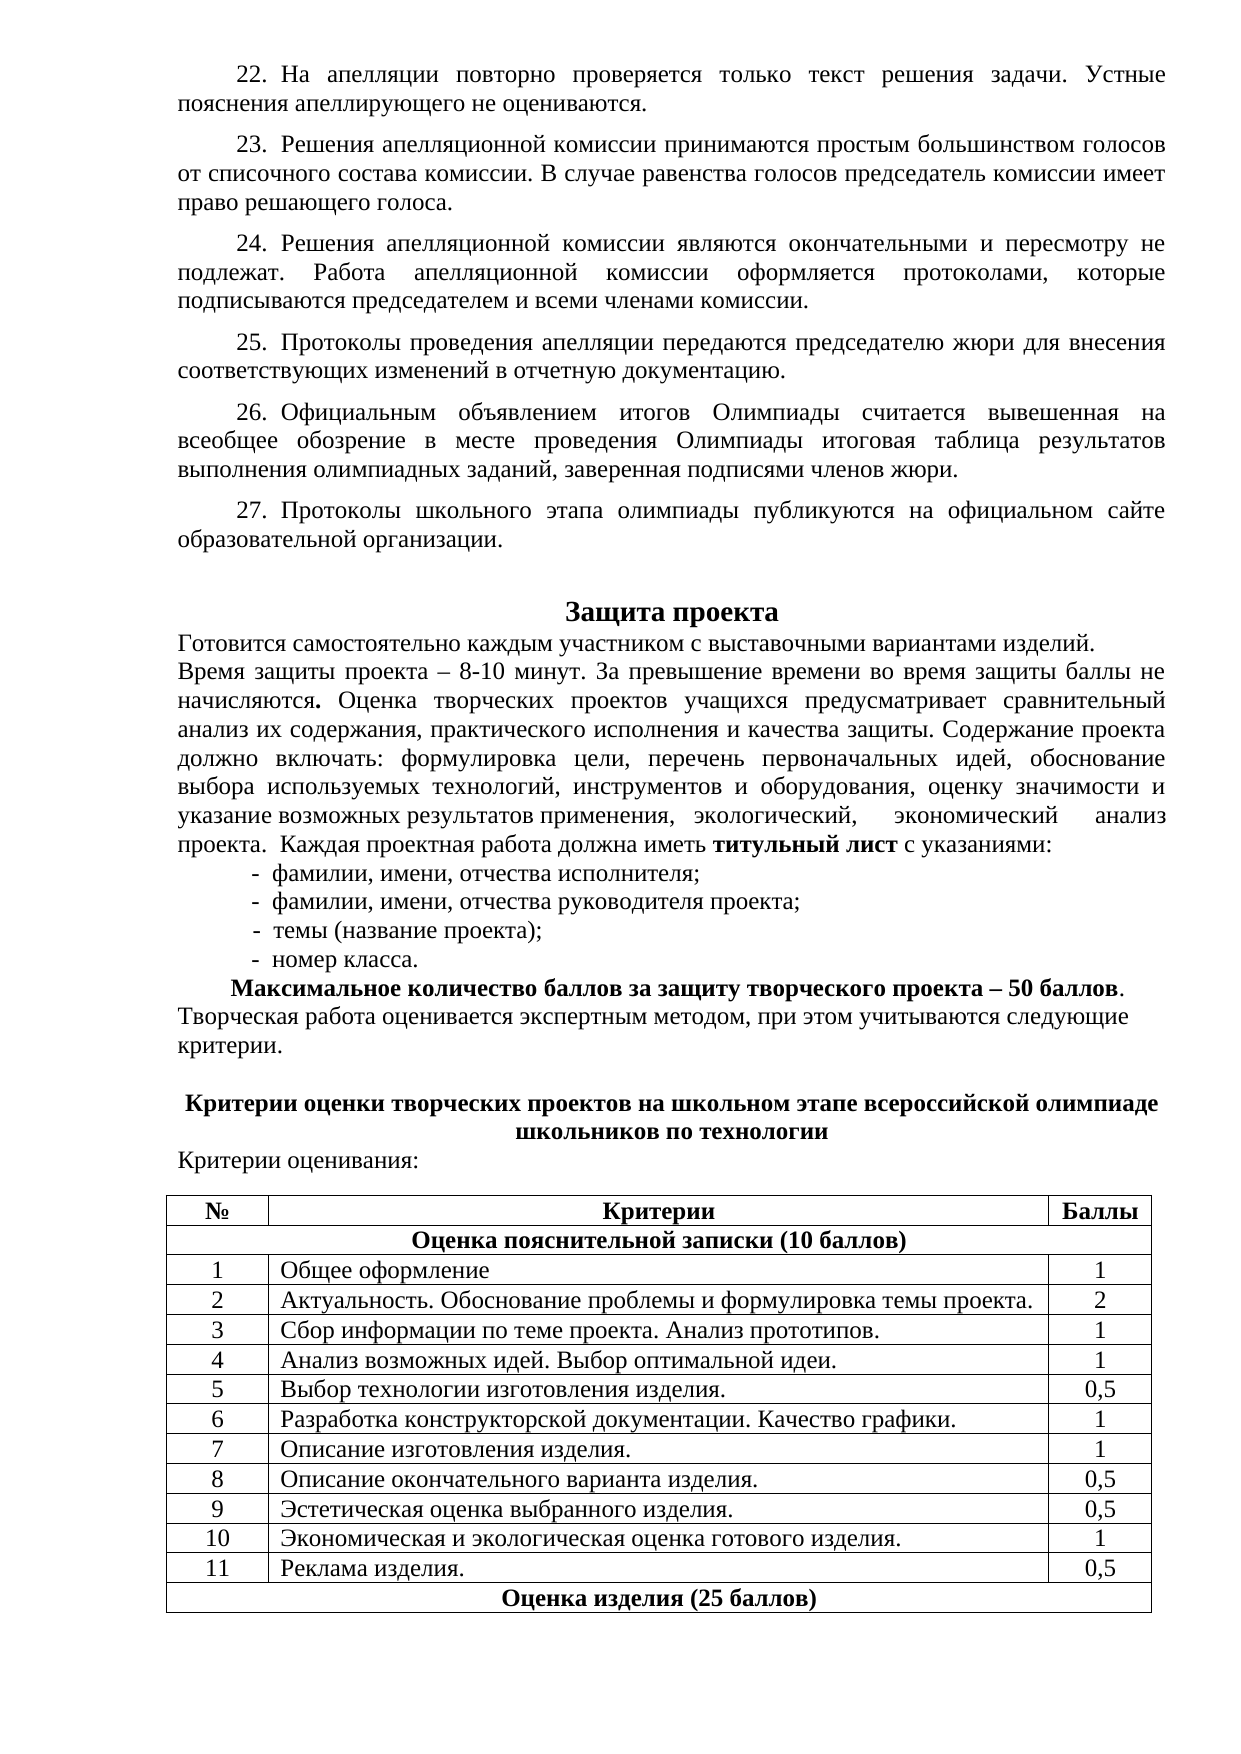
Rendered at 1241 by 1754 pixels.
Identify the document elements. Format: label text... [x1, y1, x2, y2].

table_cell Описание окончательного варианта изделия. [269, 1464, 1048, 1493]
table_cell 3 [167, 1315, 268, 1344]
table_cell 6 [167, 1404, 268, 1433]
table_cell Реклама изделия. [269, 1553, 1048, 1582]
list Протоколы школьного этапа олимпиады публикуются на официальном сайте образовательной организации. [177, 495, 1166, 553]
table_header № [167, 1196, 268, 1224]
table_cell Выбор технологии изготовления изделия. [269, 1375, 1048, 1403]
list Решения апелляционной комиссии принимаются простым большинством голосов от списочного состава комиссии. В случае равенства голосов председатель комиссии имеет право решающего голоса. [177, 129, 1166, 215]
text Критерии оценки творческих проектов на школьном этапе всероссийской олимпиаде школьников по технологии [177, 1088, 1166, 1145]
table_cell Сбор информации по теме проекта. Анализ прототипов. [269, 1315, 1048, 1344]
table_cell 2 [1049, 1285, 1151, 1314]
table_cell 0,5 [1049, 1375, 1151, 1403]
text Творческая работа оценивается экспертным методом, при этом учитываются следующие критерии. [177, 1001, 1166, 1059]
text - темы (название проекта); [177, 915, 1166, 944]
table_cell 2 [167, 1285, 268, 1314]
text - фамилии, имени, отчества исполнителя; [177, 858, 1166, 886]
table_cell 8 [167, 1464, 268, 1493]
table_cell 7 [167, 1434, 268, 1463]
text - фамилии, имени, отчества руководителя проекта; [177, 886, 1166, 915]
table_cell 1 [1049, 1404, 1151, 1433]
table_cell 0,5 [1049, 1553, 1151, 1582]
table_cell 1 [1049, 1345, 1151, 1373]
table_cell 1 [1049, 1255, 1151, 1284]
table_cell 10 [167, 1524, 268, 1552]
table_cell Оценка изделия (25 баллов) [167, 1583, 1151, 1612]
table_cell Экономическая и экологическая оценка готового изделия. [269, 1524, 1048, 1552]
list Протоколы проведения апелляции передаются председателю жюри для внесения соответствующих изменений в отчетную документацию. [177, 327, 1166, 384]
table_cell 4 [167, 1345, 268, 1373]
text Время защиты проекта – 8-10 минут. За превышение времени во время защиты баллы не начисляются. Оценка творческих проектов учащихся предусматривает сравнительный анализ их содержания, практического исполнения и качества защиты. Содержание проекта должно включать: формулировка цели, перечень первоначальных идей, обоснование выбора используемых технологий, инструментов и оборудования, оценку значимости и указание возможных результатов применения, экологический, экономический анализ проекта. Каждая проектная работа должна иметь титульный лист с указаниями: [177, 656, 1166, 858]
text - номер класса. [177, 944, 1166, 973]
table_cell 1 [167, 1255, 268, 1284]
text Готовится самостоятельно каждым участником с выставочными вариантами изделий. [177, 628, 1166, 656]
table_cell 0,5 [1049, 1464, 1151, 1493]
table_cell 9 [167, 1494, 268, 1522]
table_header Баллы [1049, 1196, 1151, 1224]
table_cell 11 [167, 1553, 268, 1582]
table_cell Общее оформление [269, 1255, 1048, 1284]
table_cell Разработка конструкторской документации. Качество графики. [269, 1404, 1048, 1433]
table_cell 0,5 [1049, 1494, 1151, 1522]
text Критерии оценивания: [177, 1145, 1166, 1174]
table_cell Анализ возможных идей. Выбор оптимальной идеи. [269, 1345, 1048, 1373]
text Максимальное количество баллов за защиту творческого проекта – 50 баллов. [177, 973, 1166, 1001]
table_cell 5 [167, 1375, 268, 1403]
table_cell Актуальность. Обоснование проблемы и формулировка темы проекта. [269, 1285, 1048, 1314]
list На апелляции повторно проверяется только текст решения задачи. Устные пояснения апеллирующего не оцениваются. [177, 59, 1166, 117]
table_cell Эстетическая оценка выбранного изделия. [269, 1494, 1048, 1522]
table_cell 1 [1049, 1434, 1151, 1463]
list Официальным объявлением итогов Олимпиады считается вывешенная на всеобщее обозрение в месте проведения Олимпиады итоговая таблица результатов выполнения олимпиадных заданий, заверенная подписями членов жюри. [177, 397, 1166, 483]
table_cell 1 [1049, 1524, 1151, 1552]
list Решения апелляционной комиссии являются окончательными и пересмотру не подлежат. Работа апелляционной комиссии оформляется протоколами, которые подписываются председателем и всеми членами комиссии. [177, 228, 1166, 314]
text Защита проекта [177, 594, 1166, 628]
table_cell 1 [1049, 1315, 1151, 1344]
table_header Критерии [269, 1196, 1048, 1224]
table_cell Описание изготовления изделия. [269, 1434, 1048, 1463]
table_cell Оценка пояснительной записки (10 баллов) [167, 1226, 1151, 1254]
